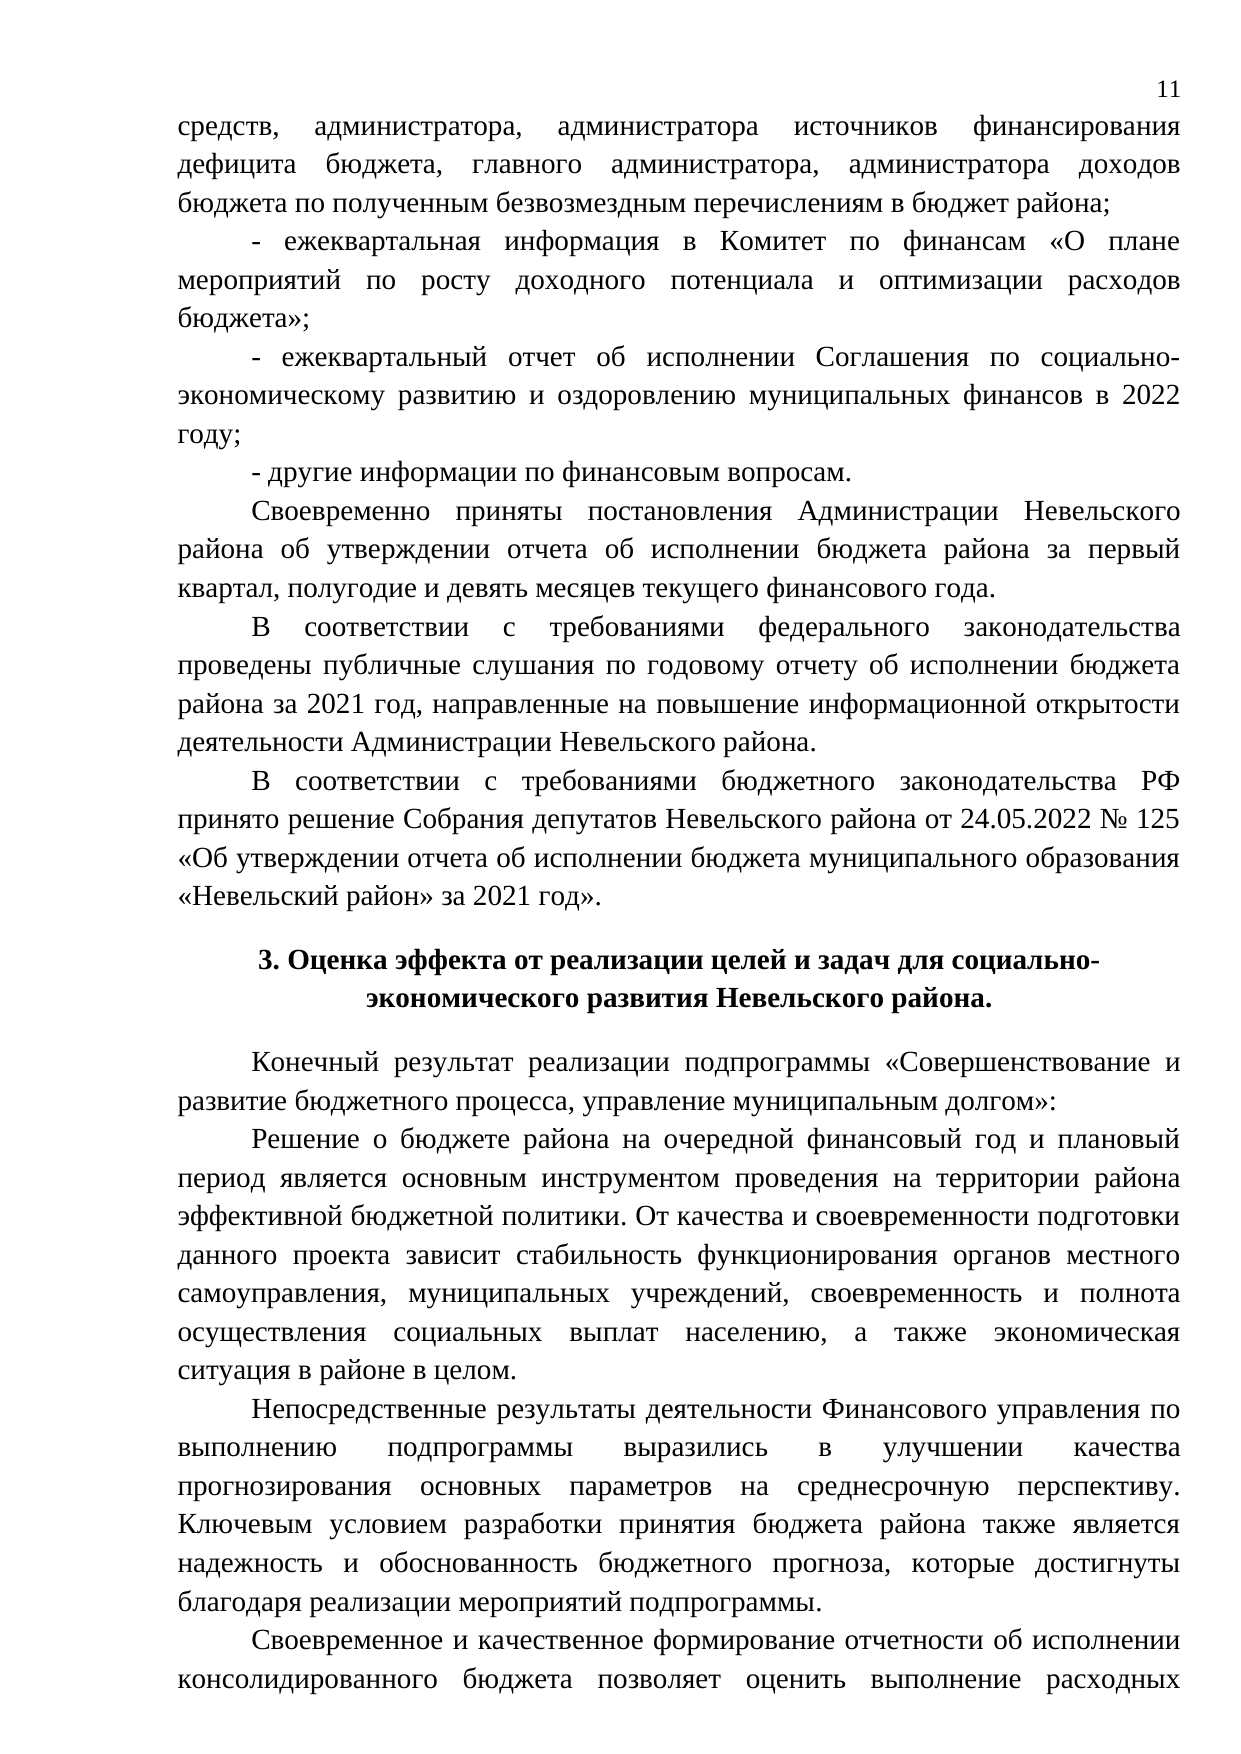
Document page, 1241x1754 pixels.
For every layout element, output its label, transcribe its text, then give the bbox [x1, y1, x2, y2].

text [177, 103, 1181, 213]
text Непосредственные результаты деятельности Финансового управления по выполнению подпрограммы выразились в улучшении качества прогнозирования основных параметров на среднесрочную перспективу. Ключевым условием разработки принятия бюджета района также является надежность и обоснованность бюджетного прогноза, которые достигнуты благодаря реализации мероприятий подпрограммы. [177, 1386, 1181, 1612]
text Конечный результат реализации подпрограммы «Совершенствование и развитие бюджетного процесса, управление муниципальным долгом»: [177, 1039, 1181, 1111]
text Решение о бюджете района на очередной финансовый год и плановый период является основным инструментом проведения на территории района эффективной бюджетной политики. От качества и своевременности подготовки данного проекта зависит стабильность функционирования органов местного самоуправления, муниципальных учреждений, своевременность и полнота осуществления социальных выплат населению, а также экономическая ситуация в районе в целом. [177, 1116, 1181, 1381]
text Своевременно приняты постановления Администрации Невельского района об утверждении отчета об исполнении бюджета района за первый квартал, полугодие и девять месяцев текущего финансового года. [177, 488, 1181, 599]
text В соответствии с требованиями бюджетного законодательства РФ принято решение Собрания депутатов Невельского района от 24.05.2022 № 125 «Об утверждении отчета об исполнении бюджета муниципального образования «Невельский район» за 2021 год». [177, 758, 1181, 907]
text - ежеквартальная информация в Комитет по финансам «О плане мероприятий по росту доходного потенциала и оптимизации расходов бюджета»; [177, 218, 1181, 329]
text В соответствии с требованиями федерального законодательства проведены публичные слушания по годовому отчету об исполнении бюджета района за 2021 год, направленные на повышение информационной открытости деятельности Администрации Невельского района. [177, 604, 1181, 753]
text - другие информации по финансовым вопросам. [177, 449, 1181, 483]
text 3. Оценка эффекта от реализации целей и задач для социально-экономического развития Невельского района. [177, 937, 1181, 1009]
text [177, 1617, 1181, 1689]
text - ежеквартальный отчет об исполнении Соглашения по социально-экономическому развитию и оздоровлению муниципальных финансов в 2022 году; [177, 334, 1181, 444]
